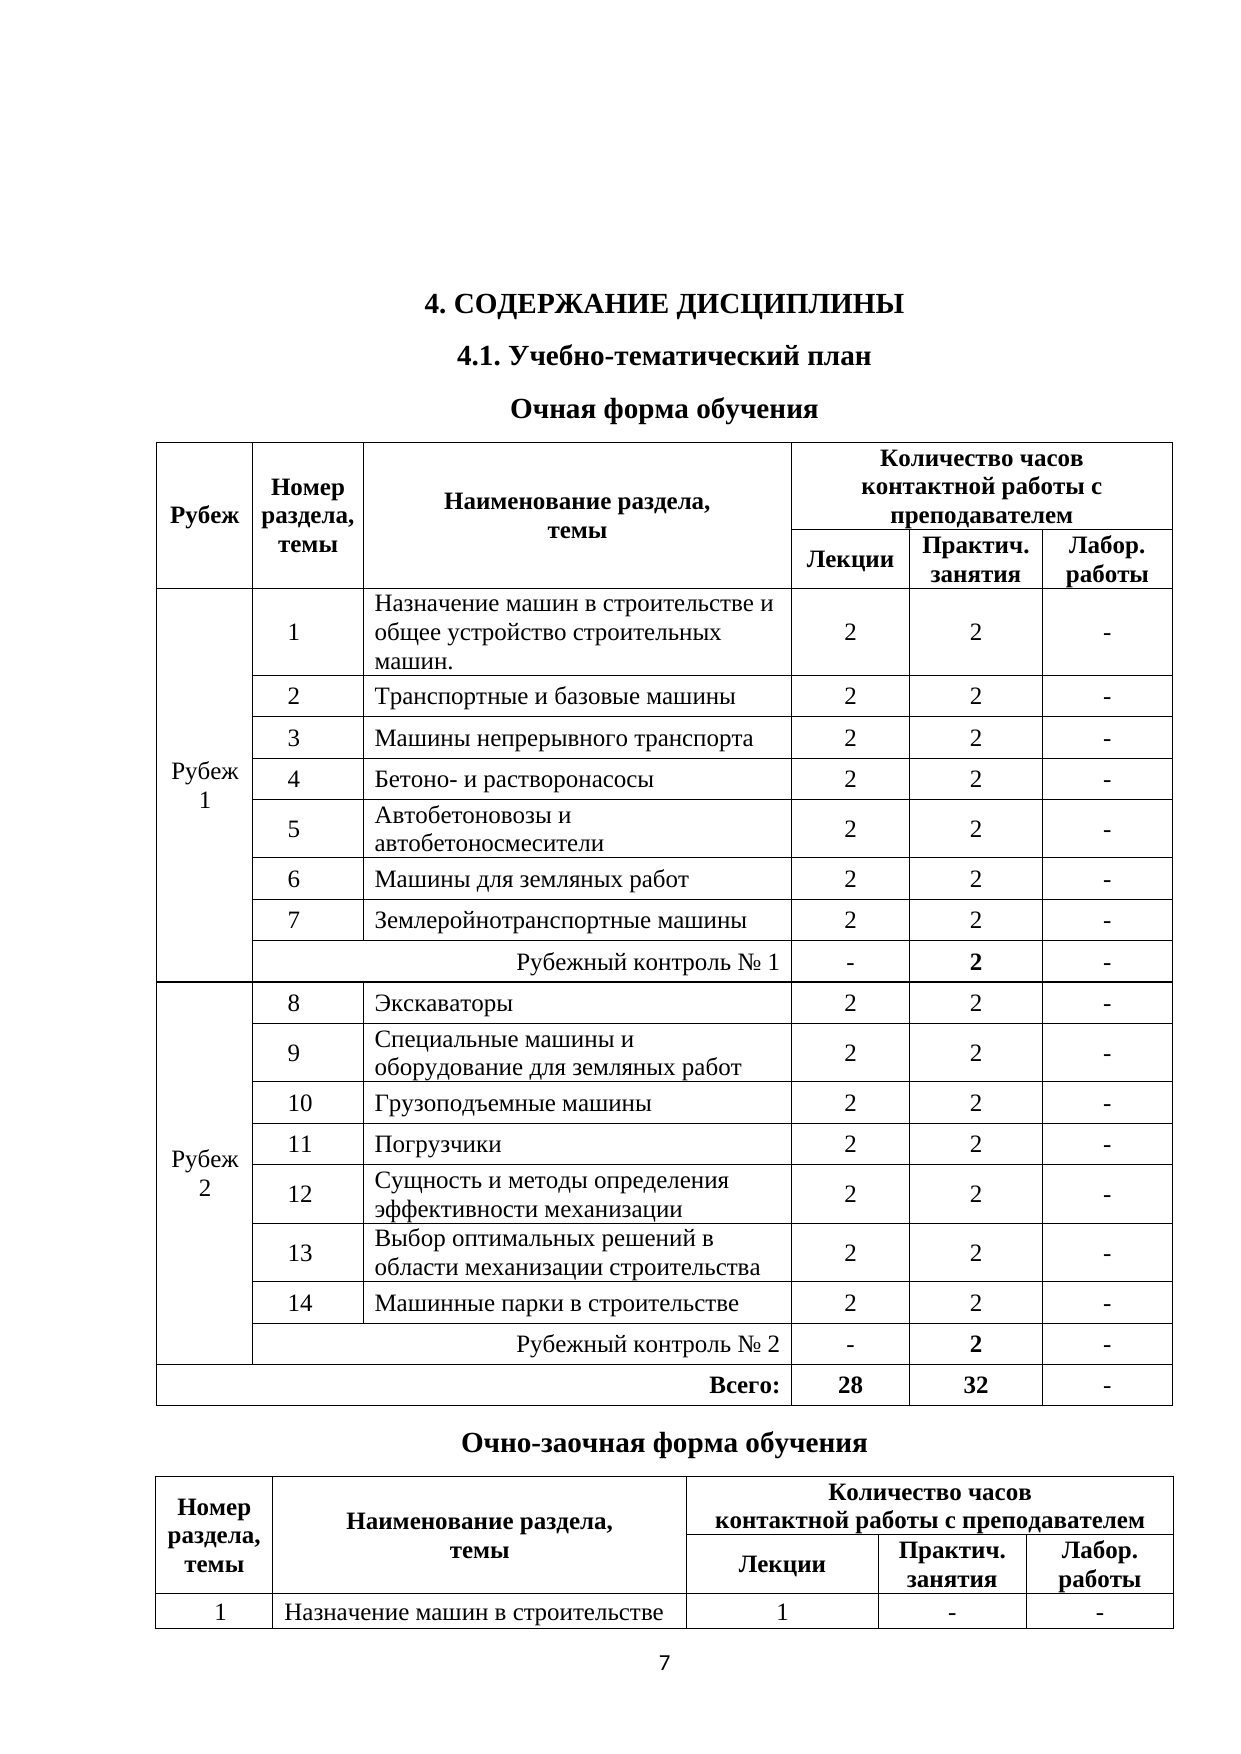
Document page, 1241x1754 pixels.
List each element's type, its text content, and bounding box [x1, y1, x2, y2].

table_cell 2 [792, 759, 909, 799]
table_cell - [1043, 941, 1172, 981]
table_cell 2 [792, 1165, 909, 1222]
table_cell 2 [910, 900, 1042, 940]
table_cell 28 [792, 1365, 909, 1405]
table_cell 2 [910, 800, 1042, 857]
table_cell 2 [792, 1082, 909, 1123]
table_cell 2 [792, 858, 909, 899]
table_cell Машины для земляных работ [364, 858, 791, 899]
table_cell 2 [792, 589, 909, 675]
table_cell - [1043, 983, 1172, 1023]
table_cell [253, 983, 363, 1023]
table_cell 2 [792, 983, 909, 1023]
table_cell - [879, 1594, 1026, 1628]
table_cell - [1043, 800, 1172, 857]
text Очно-заочная форма обучения [177, 1425, 1152, 1459]
table_cell [253, 676, 363, 716]
table_header Наименование раздела, темы [364, 443, 791, 587]
table_cell - [1043, 1365, 1172, 1405]
table_cell 2 [792, 1124, 909, 1164]
text Очная форма обучения [177, 391, 1152, 425]
table_cell 2 [910, 1024, 1042, 1081]
table_cell 2 [792, 676, 909, 716]
table_cell Практич. занятия [879, 1535, 1026, 1593]
table_cell [253, 1124, 363, 1164]
table_cell - [1043, 1024, 1172, 1081]
table_cell 2 [910, 1282, 1042, 1322]
table_cell - [1043, 1224, 1172, 1281]
table_cell Грузоподъемные машины [364, 1082, 791, 1123]
table_cell [253, 759, 363, 799]
table_cell Бетоно- и растворонасосы [364, 759, 791, 799]
table_cell [253, 800, 363, 857]
table_cell [253, 858, 363, 899]
table_header Номер раздела, темы [156, 1477, 272, 1593]
table_cell [253, 1282, 363, 1322]
table_cell Экскаваторы [364, 983, 791, 1023]
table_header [687, 1477, 1173, 1534]
table_cell 2 [792, 900, 909, 940]
table_cell - [792, 941, 909, 981]
table_cell 2 [792, 1024, 909, 1081]
table_cell 32 [910, 1365, 1042, 1405]
table_cell - [1043, 858, 1172, 899]
table_cell - [1043, 589, 1172, 675]
table_cell - [1043, 900, 1172, 940]
table_header Количество часов контактной работы с преподавателем [792, 443, 1172, 529]
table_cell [273, 1594, 686, 1628]
table_cell 2 [910, 1124, 1042, 1164]
table_cell - [1043, 1282, 1172, 1322]
table_cell Автобетоновозы и автобетоносмесители [364, 800, 791, 857]
table_cell - [1043, 1324, 1172, 1364]
table_cell [253, 1082, 363, 1123]
table_cell Лабор. работы [1027, 1535, 1173, 1593]
table_cell 2 [910, 941, 1042, 981]
table_cell - [1043, 1082, 1172, 1123]
table_cell - [1043, 1124, 1172, 1164]
table_cell Погрузчики [364, 1124, 791, 1164]
table_cell 2 [792, 800, 909, 857]
table_cell Рубеж 1 [157, 589, 252, 981]
table_cell Машины непрерывного транспорта [364, 717, 791, 757]
table_cell 2 [792, 717, 909, 757]
table_cell Выбор оптимальных решений в области механизации строительства [364, 1224, 791, 1281]
table_cell Рубежный контроль № 2 [253, 1324, 791, 1364]
table_cell [253, 1224, 363, 1281]
table_cell Специальные машины и оборудование для земляных работ [364, 1024, 791, 1081]
table_cell - [792, 1324, 909, 1364]
table_cell 2 [910, 983, 1042, 1023]
table_cell [253, 900, 363, 940]
table_cell 2 [910, 858, 1042, 899]
table_cell 2 [910, 589, 1042, 675]
table_cell - [1043, 759, 1172, 799]
table_cell 2 [792, 1224, 909, 1281]
text 4.1. Учебно-тематический план [177, 338, 1152, 372]
table_cell 2 [910, 759, 1042, 799]
table_header Рубеж [157, 443, 252, 587]
table_cell [253, 589, 363, 675]
text 4. СОДЕРЖАНИЕ ДИСЦИПЛИНЫ [177, 286, 1152, 319]
table_cell Землеройнотранспортные машины [364, 900, 791, 940]
table_cell [253, 1024, 363, 1081]
table_cell 2 [910, 1324, 1042, 1364]
table_cell 2 [910, 1224, 1042, 1281]
table_cell - [1043, 676, 1172, 716]
table_cell Практич. занятия [910, 530, 1042, 587]
table_cell 1 [687, 1594, 878, 1628]
table_cell [156, 1594, 272, 1628]
table_cell - [1027, 1594, 1173, 1628]
table_cell [253, 717, 363, 757]
table_cell 2 [792, 1282, 909, 1322]
table_cell - [1043, 717, 1172, 757]
table_cell Лекции [687, 1535, 878, 1593]
table_cell - [1043, 1165, 1172, 1222]
table_cell Лекции [792, 530, 909, 587]
table_cell Сущность и методы определения эффективности механизации [364, 1165, 791, 1222]
table_cell 2 [910, 1165, 1042, 1222]
table_cell Транспортные и базовые машины [364, 676, 791, 716]
table_cell Рубежный контроль № 1 [253, 941, 791, 981]
table_cell [253, 1165, 363, 1222]
table_cell 2 [910, 1082, 1042, 1123]
table_cell Лабор. работы [1043, 530, 1172, 587]
table_cell 2 [910, 717, 1042, 757]
table_cell Назначение машин в строительстве и общее устройство строительных машин. [364, 589, 791, 675]
table_header Номер раздела, темы [253, 443, 363, 587]
table_cell Всего: [157, 1365, 791, 1405]
table_header Наименование раздела, темы [273, 1477, 686, 1593]
table_cell Рубеж 2 [157, 983, 252, 1364]
table_cell 2 [910, 676, 1042, 716]
table_cell Машинные парки в строительстве [364, 1282, 791, 1322]
